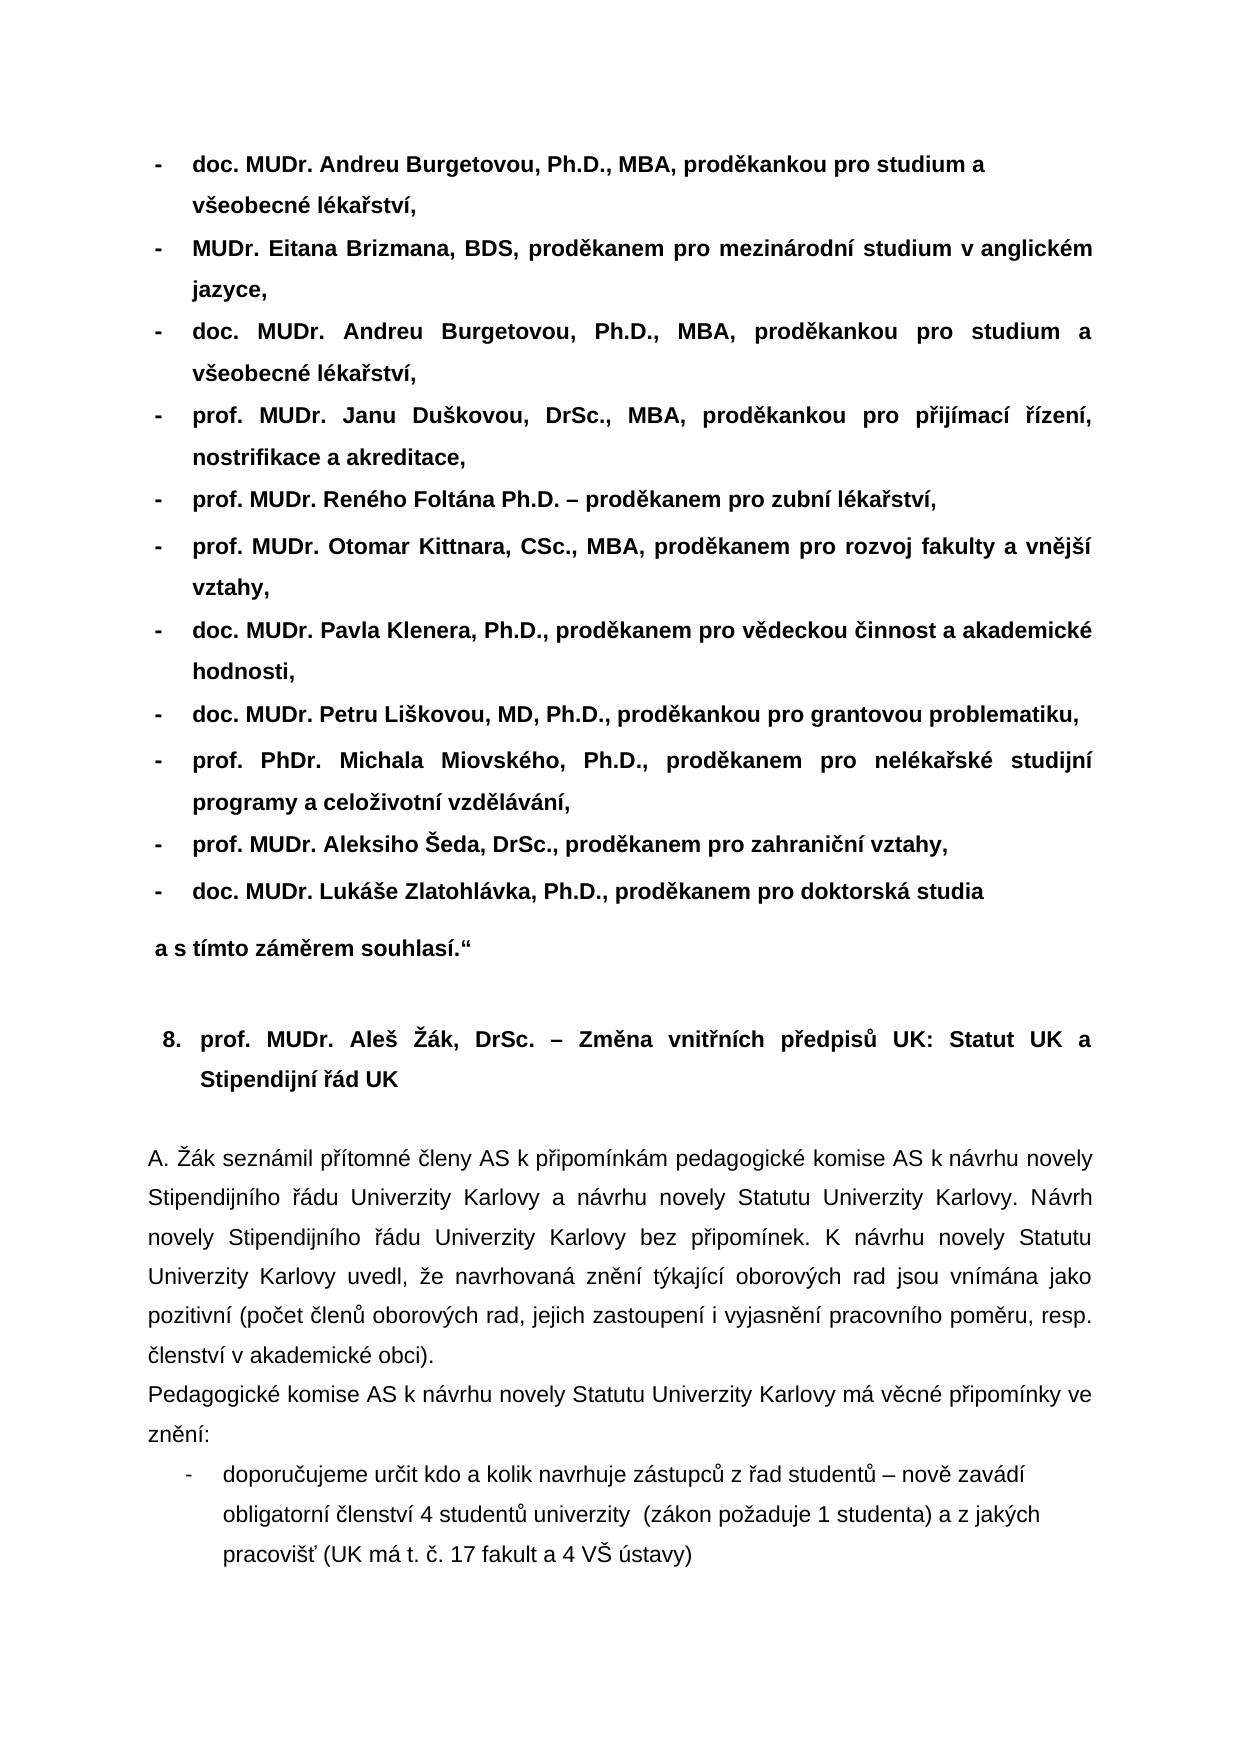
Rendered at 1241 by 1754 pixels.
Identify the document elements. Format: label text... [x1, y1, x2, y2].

list doc. MUDr. Lukáše Zlatohlávka, Ph.D., proděkanem pro doktorská studia [154, 875, 1093, 906]
list doc. MUDr. Andreu Burgetovou, Ph.D., MBA, proděkankou pro studium a všeobecné lékařství, [154, 315, 1093, 386]
list prof. MUDr. Janu Duškovou, DrSc., MBA, proděkankou pro přijímací řízení, nostrifikace a akreditace, [154, 399, 1093, 470]
list A. Žák seznámil přítomné členy AS k připomínkám pedagogické komise AS k návrhu novely Stipendijního řádu Univerzity Karlovy a návrhu novely Statutu Univerzity Karlovy. Návrh novely Stipendijního řádu Univerzity Karlovy bez připomínek. K návrhu novely Statutu Univerzity Karlovy uvedl, že navrhovaná znění týkající oborových rad jsou vnímána jako pozitivní (počet členů oborových rad, jejich zastoupení i vyjasnění pracovního poměru, resp. členství v akademické obci). [148, 1144, 1093, 1368]
text a s tímto záměrem souhlasí.“ [154, 934, 1093, 961]
list doc. MUDr. Andreu Burgetovou, Ph.D., MBA, proděkankou pro studium a všeobecné lékařství, [154, 148, 1093, 218]
list Pedagogické komise AS k návrhu novely Statutu Univerzity Karlovy má věcné připomínky ve znění: [148, 1381, 1093, 1447]
list prof. PhDr. Michala Miovského, Ph.D., proděkanem pro nelékařské studijní programy a celoživotní vzdělávání, [154, 744, 1093, 815]
list doc. MUDr. Petru Liškovou, MD, Ph.D., proděkankou pro grantovou problematiku, [154, 698, 1093, 729]
list doporučujeme určit kdo a kolik navrhuje zástupců z řad studentů – nově zavádí obligatorní členství 4 studentů univerzity (zákon požaduje 1 studenta) a z jakých pracovišť (UK má t. č. 17 fakult a 4 VŠ ústavy) [185, 1460, 1093, 1567]
subtitle prof. MUDr. Aleš Žák, DrSc. – Změna vnitřních předpisů UK: Statut UK a Stipendijní řád UK [162, 1026, 1093, 1092]
list prof. MUDr. Otomar Kittnara, CSc., MBA, proděkanem pro rozvoj fakulty a vnější vztahy, [154, 530, 1093, 601]
list prof. MUDr. Reného Foltána Ph.D. – proděkanem pro zubní lékařství, [154, 483, 1093, 514]
list doc. MUDr. Pavla Klenera, Ph.D., proděkanem pro vědeckou činnost a akademické hodnosti, [154, 614, 1093, 684]
list MUDr. Eitana Brizmana, BDS, proděkanem pro mezinárodní studium v anglickém jazyce, [154, 231, 1093, 302]
list prof. MUDr. Aleksiho Šeda, DrSc., proděkanem pro zahraniční vztahy, [154, 828, 1093, 859]
